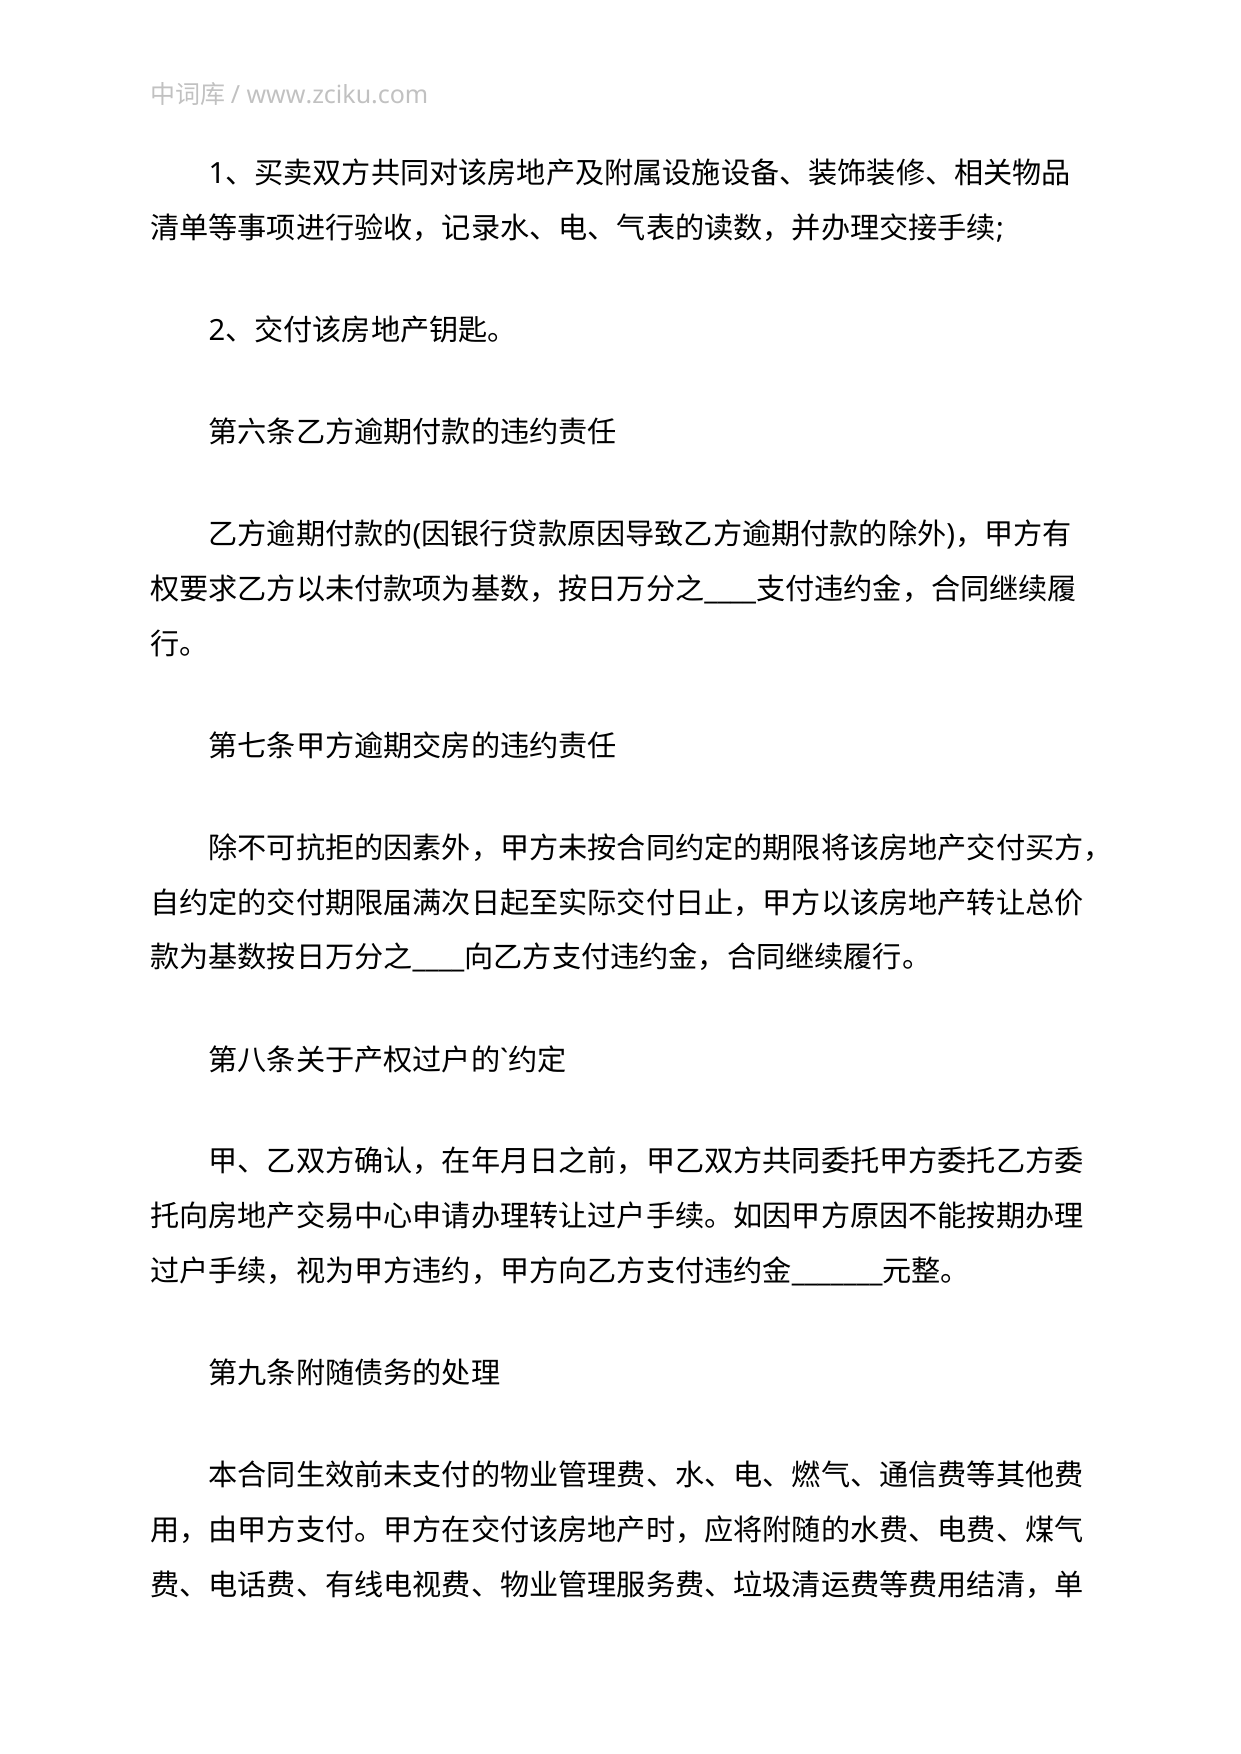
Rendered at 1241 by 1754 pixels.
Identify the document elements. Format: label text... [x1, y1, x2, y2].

text 2、交付该房地产钥匙。 [150, 307, 1090, 349]
text 乙方逾期付款的(因银行贷款原因导致乙方逾期付款的除外)，甲方有权要求乙方以未付款项为基数，按日万分之____支付违约金，合同继续履行。 [150, 511, 1090, 663]
text 除不可抗拒的因素外，甲方未按合同约定的期限将该房地产交付买方，自约定的交付期限届满次日起至实际交付日止，甲方以该房地产转让总价款为基数按日万分之____向乙方支付违约金，合同继续履行。 [150, 824, 1090, 976]
text 第六条乙方逾期付款的违约责任 [150, 409, 1090, 451]
text 甲、乙双方确认，在年月日之前，甲乙双方共同委托甲方委托乙方委托向房地产交易中心申请办理转让过户手续。如因甲方原因不能按期办理过户手续，视为甲方违约，甲方向乙方支付违约金_______元整。 [150, 1138, 1090, 1290]
text 第八条关于产权过户的`约定 [150, 1036, 1090, 1078]
text 第七条甲方逾期交房的违约责任 [150, 722, 1090, 765]
text 1、买卖双方共同对该房地产及附属设施设备、装饰装修、相关物品清单等事项进行验收，记录水、电、气表的读数，并办理交接手续; [150, 150, 1090, 247]
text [150, 1452, 1090, 1604]
text 第九条附随债务的处理 [150, 1350, 1090, 1392]
